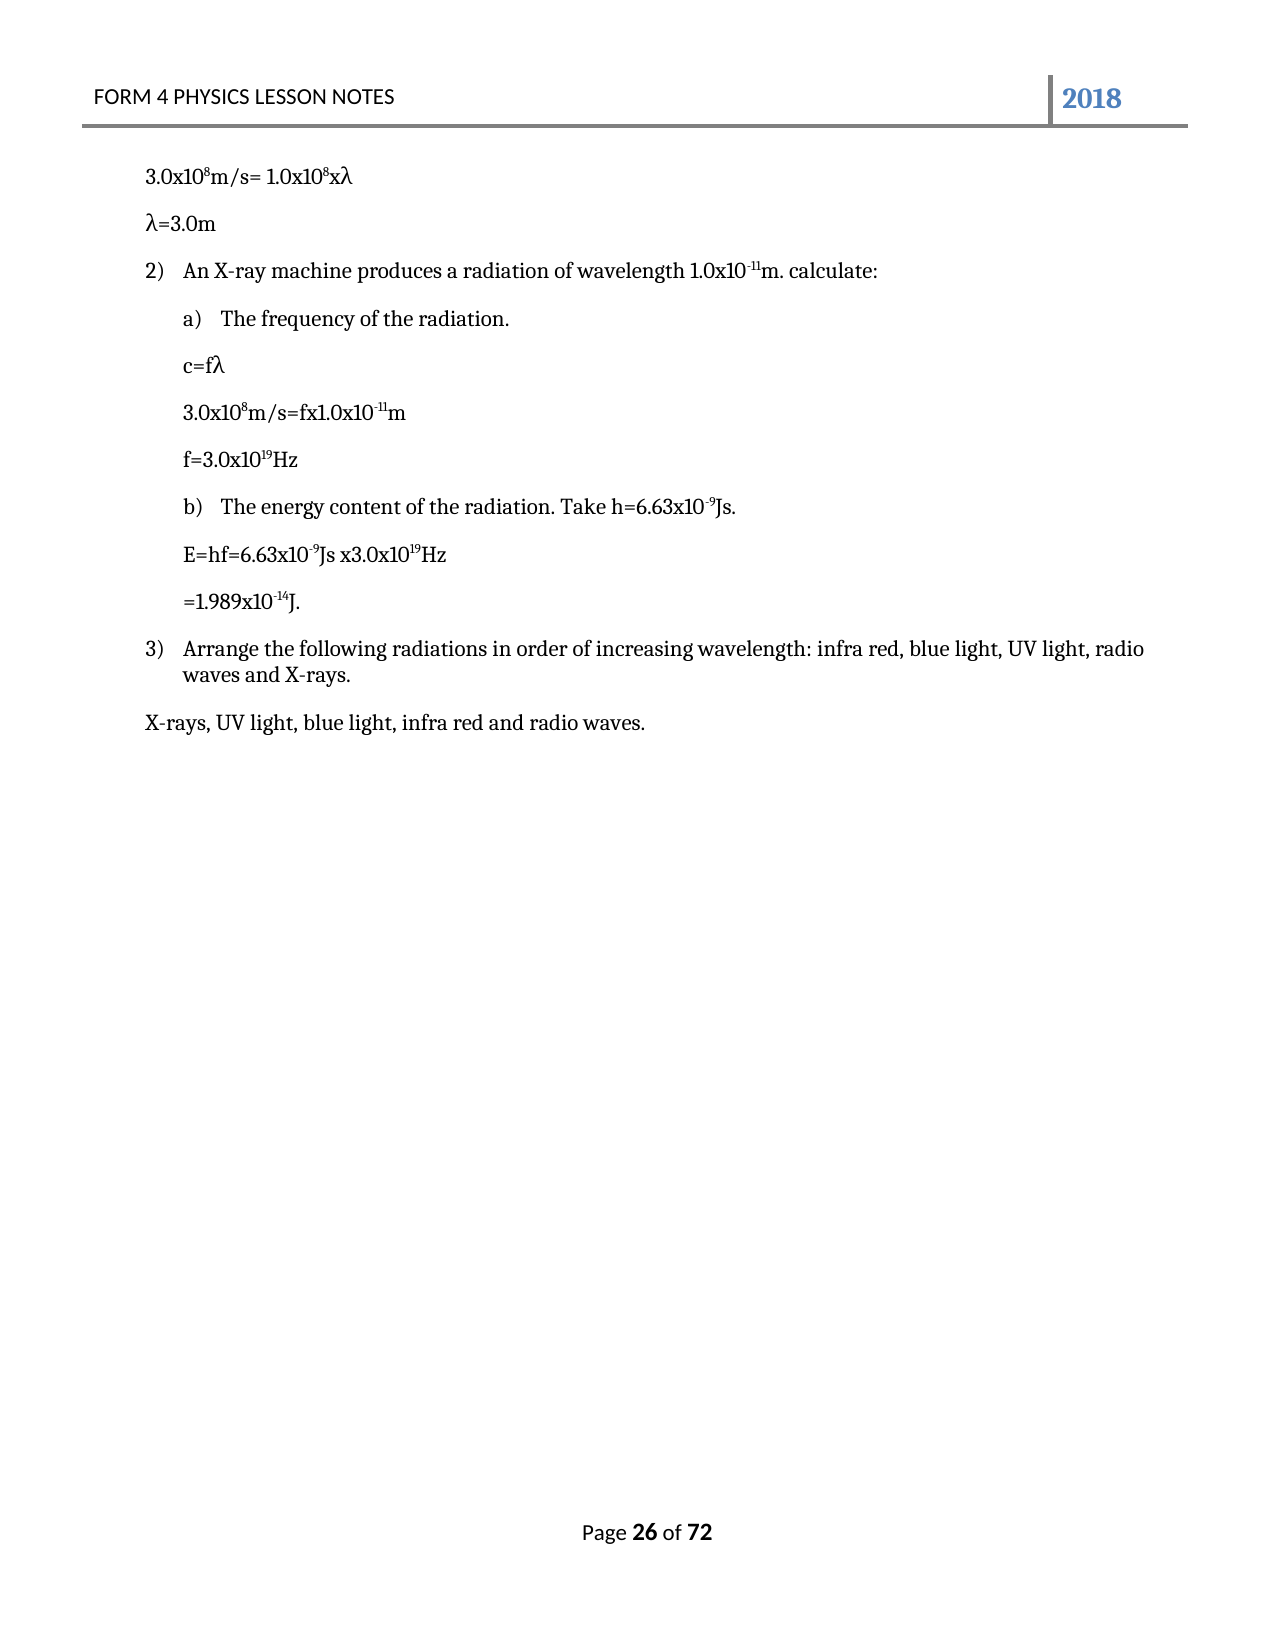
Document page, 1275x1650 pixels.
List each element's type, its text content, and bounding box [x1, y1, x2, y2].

text λ=3.0m [145, 211, 1200, 237]
text c=fλ [183, 353, 1200, 379]
list The energy content of the radiation. Take h=6.63x10-9Js. [183, 494, 1200, 521]
text =1.989x10-14J. [183, 588, 1200, 615]
text 3.0x108m/s= 1.0x108xλ [145, 164, 1200, 190]
text X-rays, UV light, blue light, infra red and radio waves. [145, 709, 1200, 736]
text f=3.0x1019Hz [183, 447, 1200, 473]
list An X-ray machine produces a radiation of wavelength 1.0x10-11m. calculate: [145, 258, 1200, 284]
text 3.0x108m/s=fx1.0x10-11m [183, 400, 1200, 426]
list Arrange the following radiations in order of increasing wavelength: infra red, blue light, UV light, radio waves and X-rays. [145, 636, 1200, 688]
text E=hf=6.63x10-9Js x3.0x1019Hz [183, 541, 1200, 568]
list The frequency of the radiation. [183, 305, 1200, 332]
